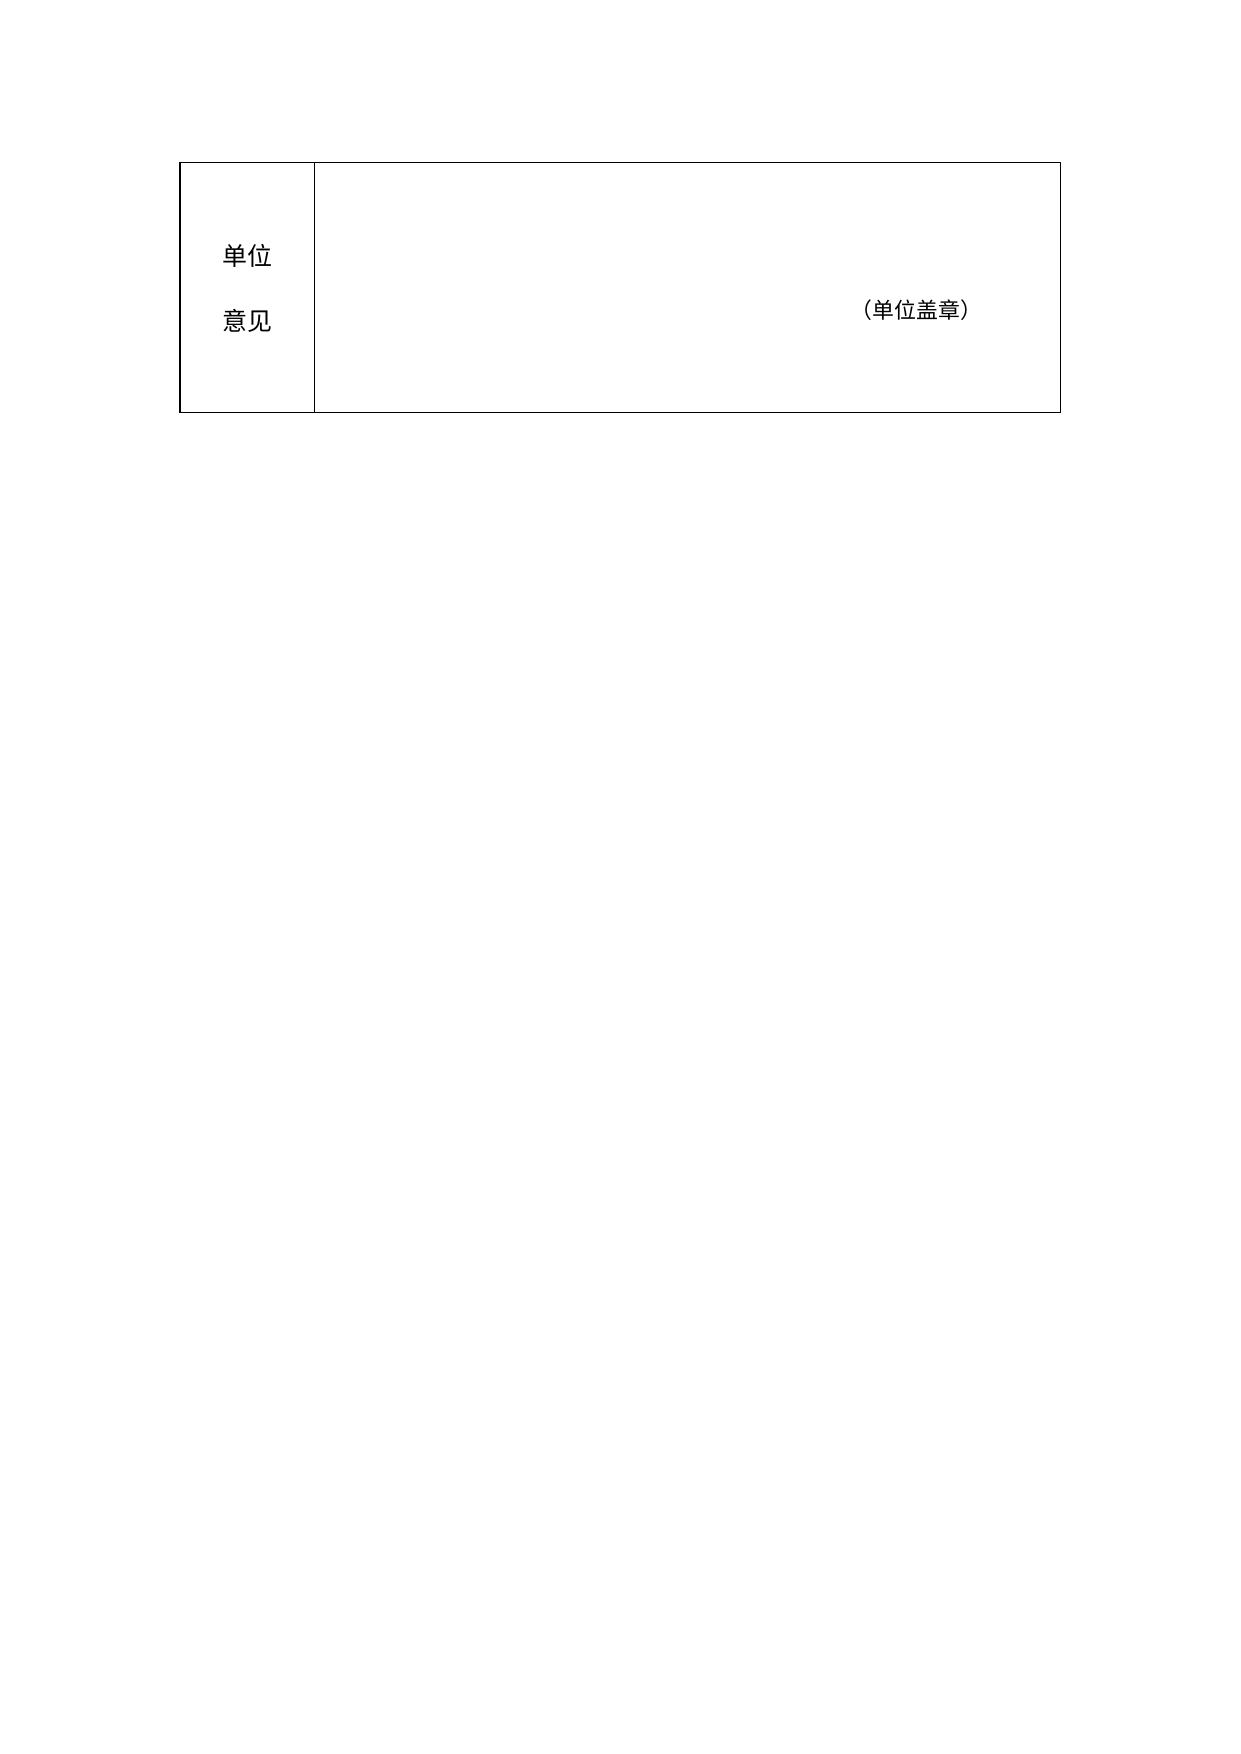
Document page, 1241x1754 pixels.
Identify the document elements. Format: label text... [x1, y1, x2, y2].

table_cell 单位 意见 [181, 163, 314, 412]
table_cell （单位盖章） [315, 163, 1060, 412]
